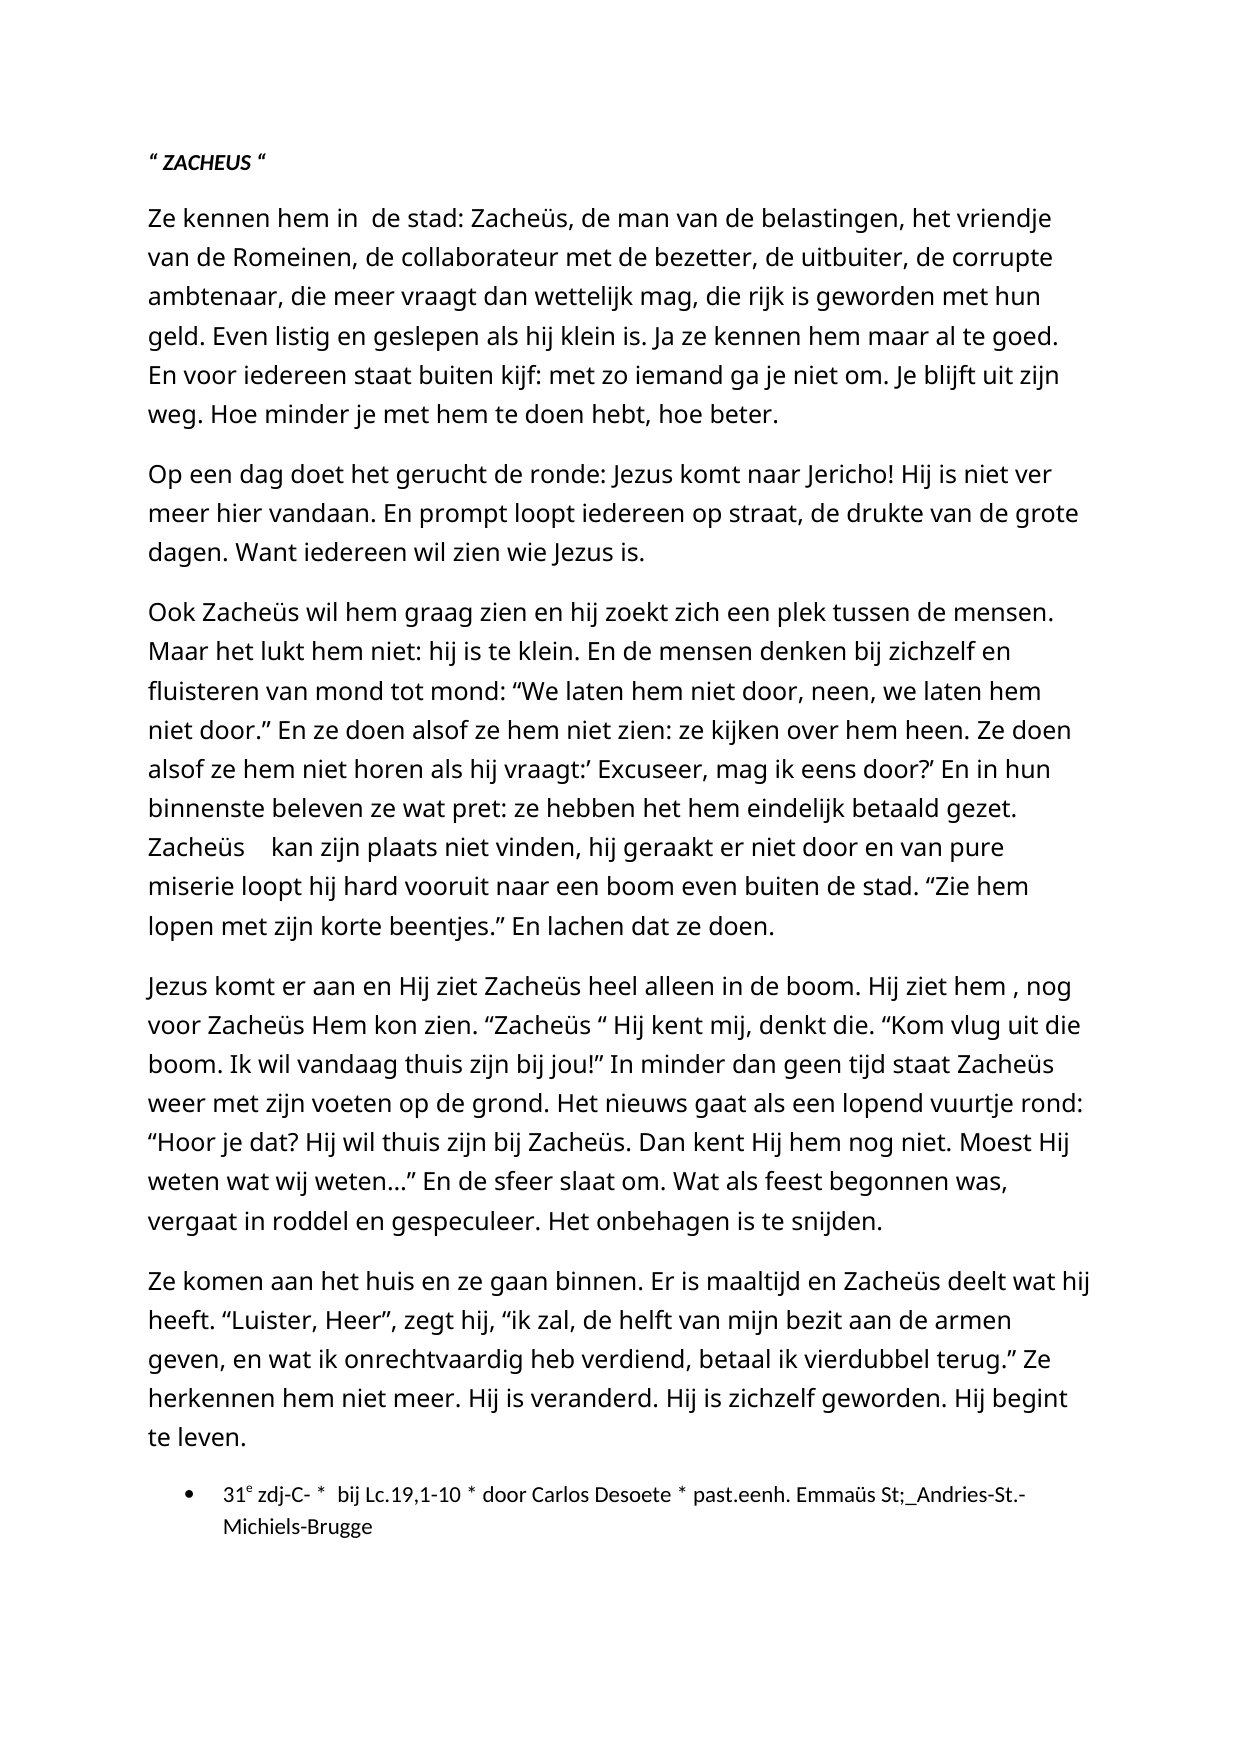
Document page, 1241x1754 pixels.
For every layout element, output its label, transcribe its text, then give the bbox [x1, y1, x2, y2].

text Ook Zacheüs wil hem graag zien en hij zoekt zich een plek tussen de mensen. Maar het lukt hem niet: hij is te klein. En de mensen denken bij zichzelf en fluisteren van mond tot mond: “We laten hem niet door, neen, we laten hem niet door.” En ze doen alsof ze hem niet zien: ze kijken over hem heen. Ze doen alsof ze hem niet horen als hij vraagt:’ Excuseer, mag ik eens door?’ En in hun binnenste beleven ze wat pret: ze hebben het hem eindelijk betaald gezet. Zacheüs kan zijn plaats niet vinden, hij geraakt er niet door en van pure miserie loopt hij hard vooruit naar een boom even buiten de stad. “Zie hem lopen met zijn korte beentjes.” En lachen dat ze doen. [148, 595, 1093, 942]
list 31e zdj-C- * bij Lc.19,1-10 * door Carlos Desoete * past.eenh. Emmaüs St;_Andries-St.-Michiels-Brugge [185, 1480, 1093, 1540]
text Jezus komt er aan en Hij ziet Zacheüs heel alleen in de boom. Hij ziet hem , nog voor Zacheüs Hem kon zien. “Zacheüs “ Hij kent mij, denkt die. “Kom vlug uit die boom. Ik wil vandaag thuis zijn bij jou!” In minder dan geen tijd staat Zacheüs weer met zijn voeten op de grond. Het nieuws gaat als een lopend vuurtje rond: “Hoor je dat? Hij wil thuis zijn bij Zacheüs. Dan kent Hij hem nog niet. Moest Hij weten wat wij weten…” En de sfeer slaat om. Wat als feest begonnen was, vergaat in roddel en gespeculeer. Het onbehagen is te snijden. [148, 968, 1093, 1237]
text “ ZACHEUS “ [148, 148, 1093, 176]
text Op een dag doet het gerucht de ronde: Jezus komt naar Jericho! Hij is niet ver meer hier vandaan. En prompt loopt iedereen op straat, de drukte van de grote dagen. Want iedereen wil zien wie Jezus is. [148, 456, 1093, 569]
text Ze kennen hem in de stad: Zacheüs, de man van de belastingen, het vriendje van de Romeinen, de collaborateur met de bezetter, de uitbuiter, de corrupte ambtenaar, die meer vraagt dan wettelijk mag, die rijk is geworden met hun geld. Even listig en geslepen als hij klein is. Ja ze kennen hem maar al te goed. En voor iedereen staat buiten kijf: met zo iemand ga je niet om. Je blijft uit zijn weg. Hoe minder je met hem te doen hebt, hoe beter. [148, 201, 1093, 431]
text Ze komen aan het huis en ze gaan binnen. Er is maaltijd en Zacheüs deelt wat hij heeft. “Luister, Heer”, zegt hij, “ik zal, de helft van mijn bezit aan de armen geven, en wat ik onrechtvaardig heb verdiend, betaal ik vierdubbel terug.” Ze herkennen hem niet meer. Hij is veranderd. Hij is zichzelf geworden. Hij begint te leven. [148, 1263, 1093, 1454]
